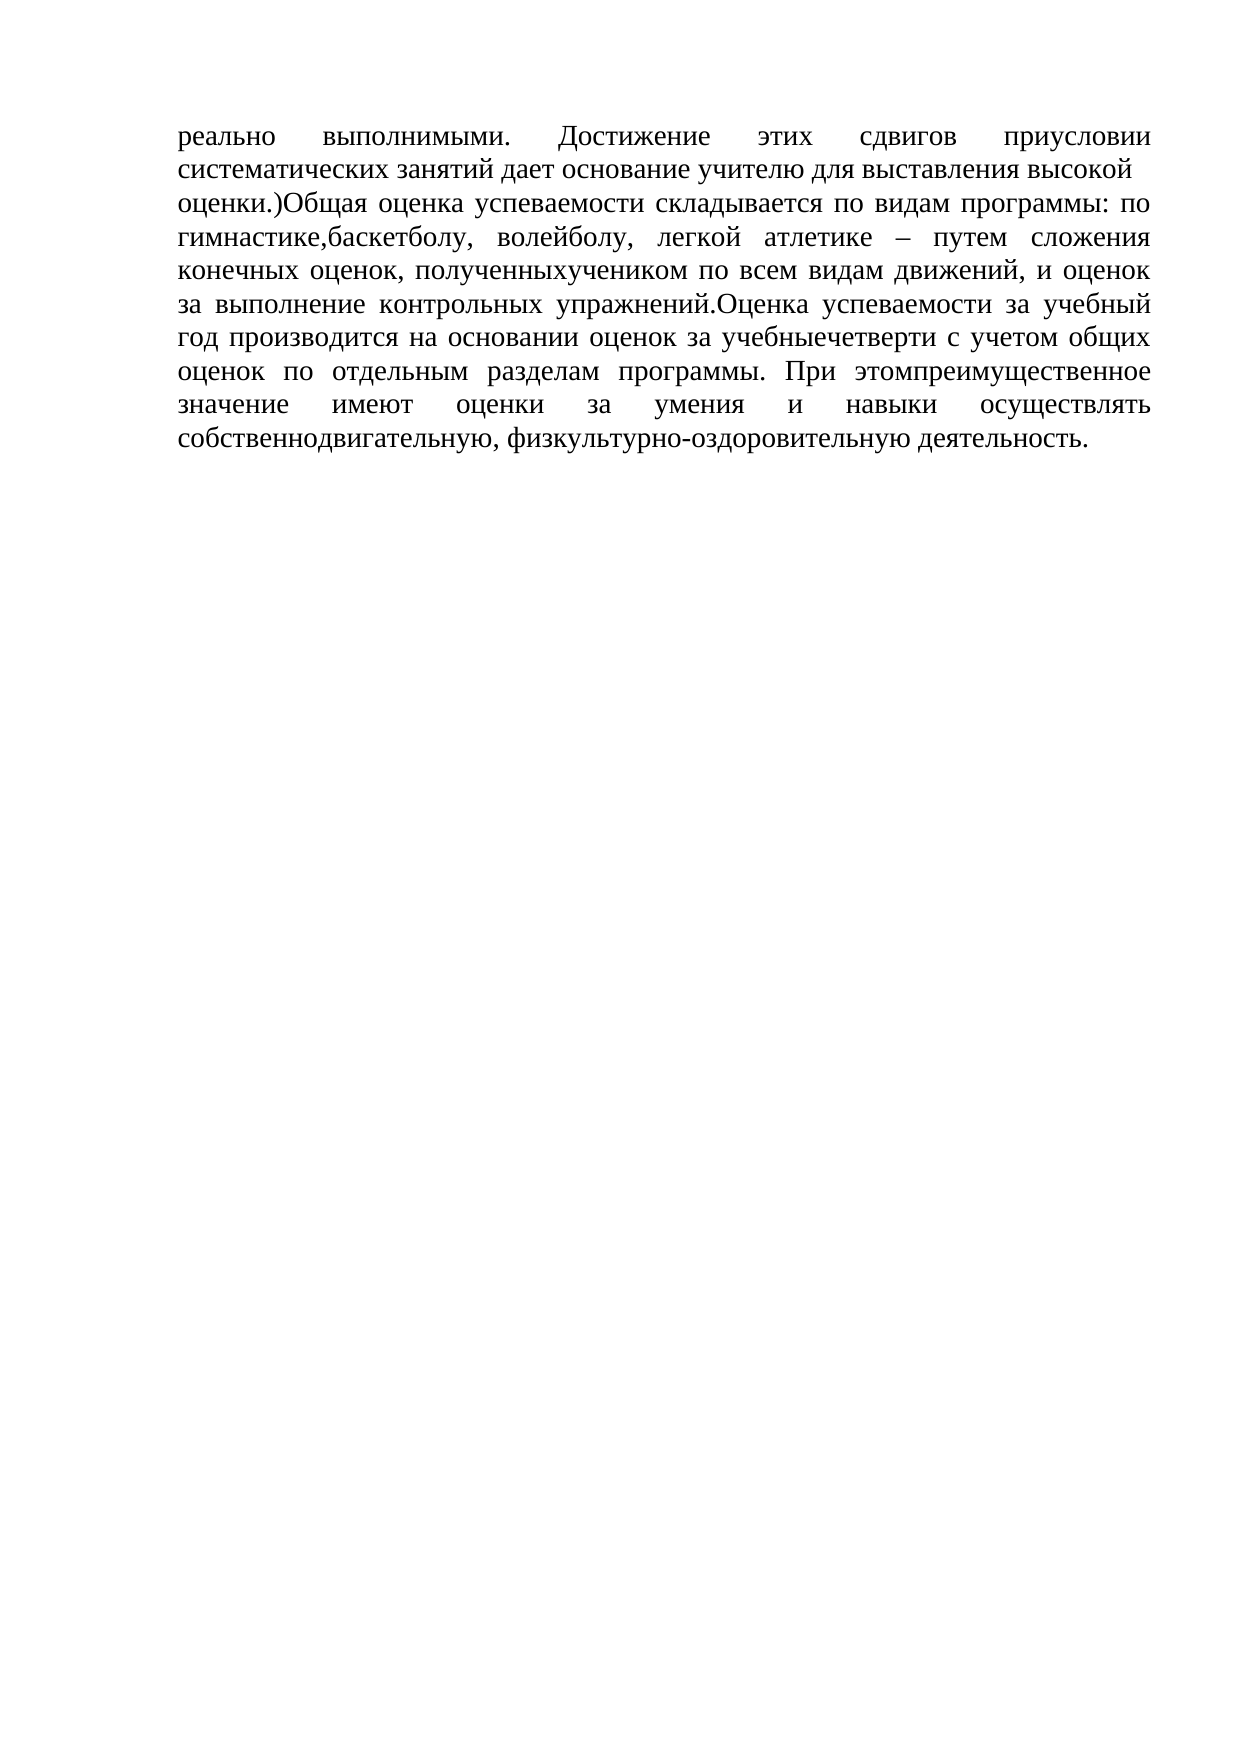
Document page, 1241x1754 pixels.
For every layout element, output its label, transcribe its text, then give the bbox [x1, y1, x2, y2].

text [177, 118, 1152, 185]
text оценки.)Общая оценка успеваемости складывается по видам программы: по гимнастике,баскетболу, волейболу, легкой атлетике – путем сложения конечных оценок, полученныхучеником по всем видам движений, и оценок за выполнение контрольных упражнений.Оценка успеваемости за учебный год производится на основании оценок за учебныечетверти с учетом общих оценок по отдельным разделам программы. При этомпреимущественное значение имеют оценки за умения и навыки осуществлять собственнодвигательную, физкультурно-оздоровительную деятельность. [177, 185, 1152, 453]
